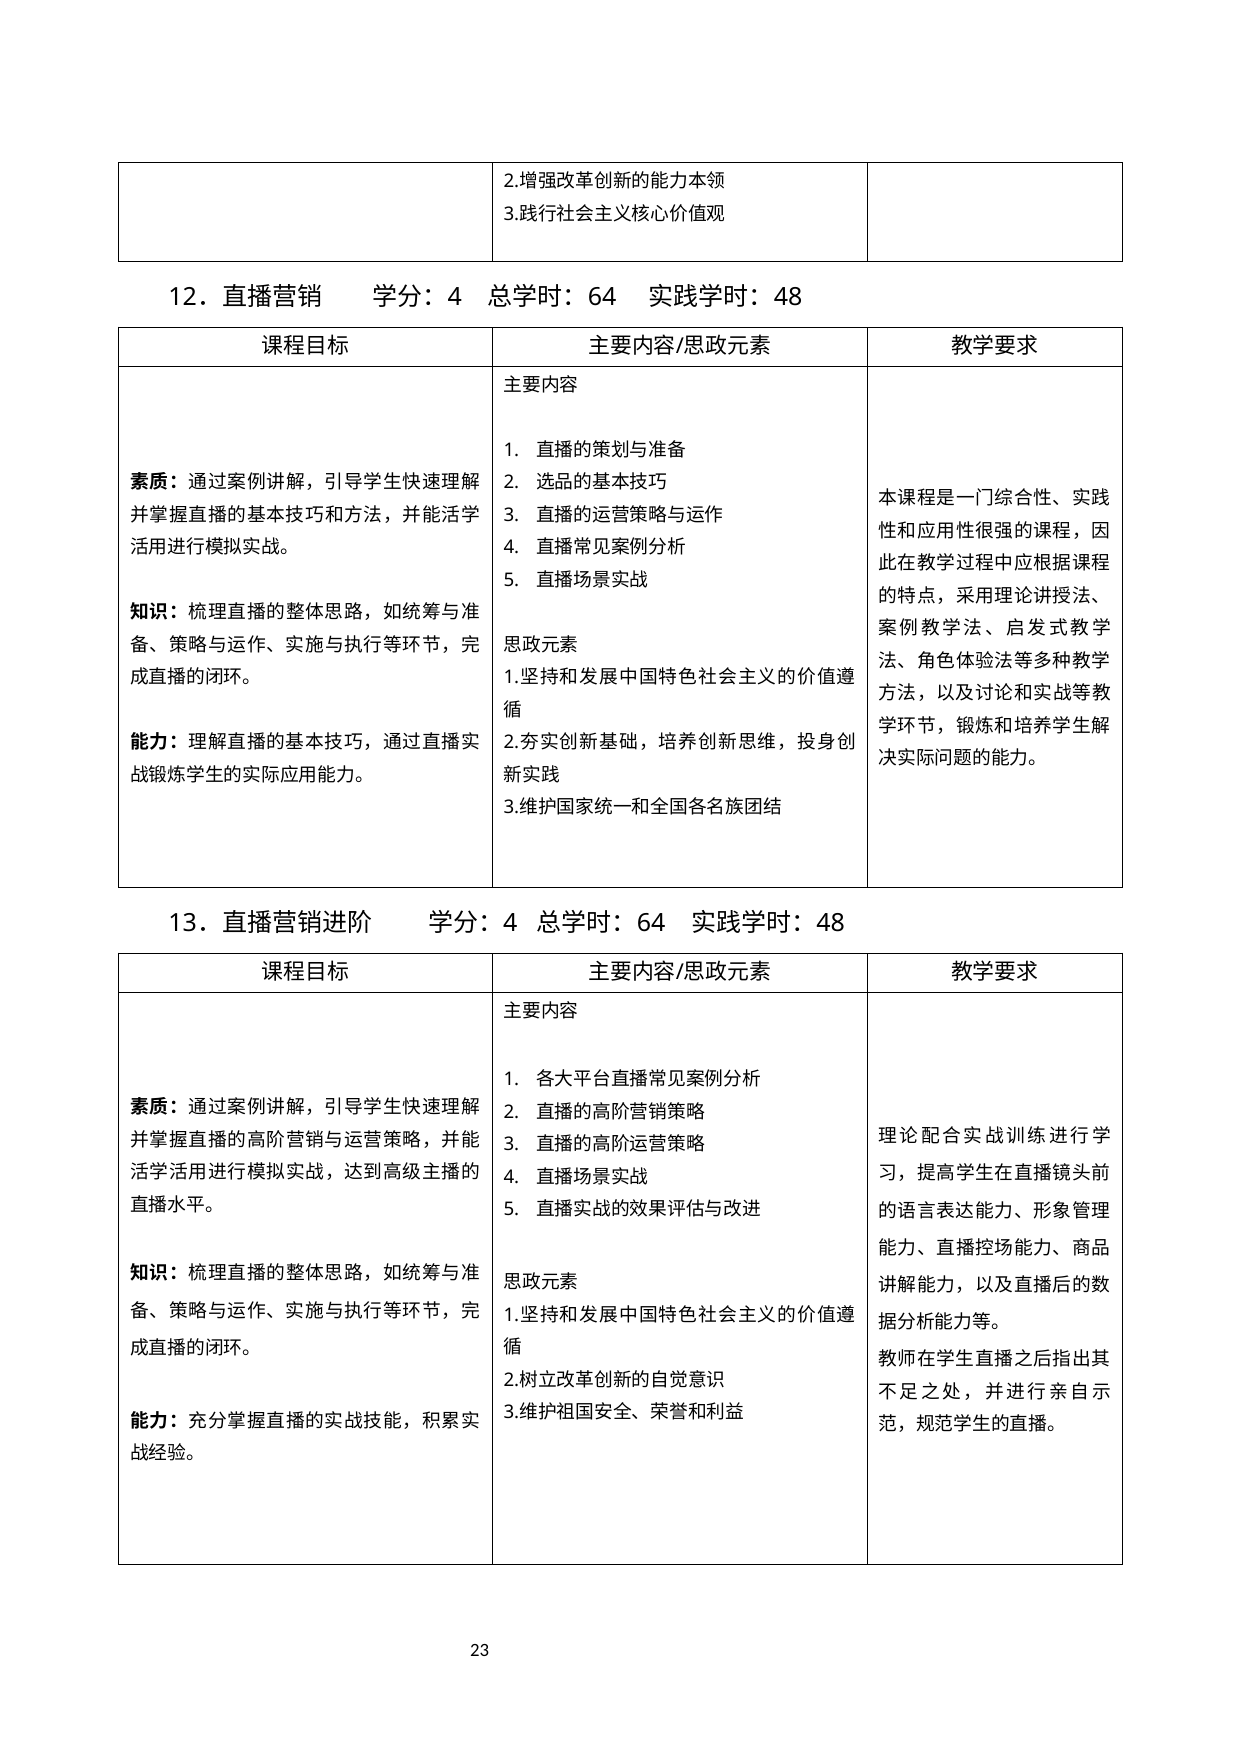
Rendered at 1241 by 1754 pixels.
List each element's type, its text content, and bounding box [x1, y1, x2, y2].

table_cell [493, 163, 867, 261]
table_header 主要内容/思政元素 [493, 328, 867, 366]
text 12．直播营销 学分：4 总学时：64 实践学时：48 [118, 262, 1122, 327]
table_header 课程目标 [119, 328, 492, 366]
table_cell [119, 163, 492, 261]
table_header 教学要求 [868, 954, 1122, 992]
table_cell 主要内容 各大平台直播常见案例分析 直播的高阶营销策略 直播的高阶运营策略 直播场景实战 直播实战的效果评估与改进 思政元素 1.坚持和发展中国特色社会主义的价值遵循 2.树立改革创新的自觉意识 3.维护祖国安全、荣誉和利益 [493, 993, 867, 1564]
table_cell 理论配合实战训练进行学习，提高学生在直播镜头前的语言表达能力、形象管理能力、直播控场能力、商品讲解能力，以及直播后的数据分析能力等。 教师在学生直播之后指出其不足之处，并进行亲自示范，规范学生的直播。 [868, 993, 1122, 1564]
table_header 教学要求 [868, 328, 1122, 366]
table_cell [868, 163, 1122, 261]
table_cell 素质：通过案例讲解，引导学生快速理解并掌握直播的高阶营销与运营策略，并能活学活用进行模拟实战，达到高级主播的直播水平。 知识：梳理直播的整体思路，如统筹与准备、策略与运作、实施与执行等环节，完成直播的闭环。 能力：充分掌握直播的实战技能，积累实战经验。 [119, 993, 492, 1564]
table_header 主要内容/思政元素 [493, 954, 867, 992]
text 13．直播营销进阶 学分：4 总学时：64 实践学时：48 [118, 888, 1122, 953]
table_header 课程目标 [119, 954, 492, 992]
table_cell 本课程是一门综合性、实践性和应用性很强的课程，因此在教学过程中应根据课程的特点，采用理论讲授法、案例教学法、启发式教学法、角色体验法等多种教学方法，以及讨论和实战等教学环节，锻炼和培养学生解决实际问题的能力。 [868, 367, 1122, 887]
table_cell 主要内容 直播的策划与准备 选品的基本技巧 直播的运营策略与运作 直播常见案例分析 直播场景实战 思政元素 1.坚持和发展中国特色社会主义的价值遵循 2.夯实创新基础，培养创新思维，投身创新实践 3.维护国家统一和全国各名族团结 [493, 367, 867, 887]
table_cell 素质：通过案例讲解，引导学生快速理解并掌握直播的基本技巧和方法，并能活学活用进行模拟实战。 知识：梳理直播的整体思路，如统筹与准备、策略与运作、实施与执行等环节，完成直播的闭环。 能力：理解直播的基本技巧，通过直播实战锻炼学生的实际应用能力。 [119, 367, 492, 887]
